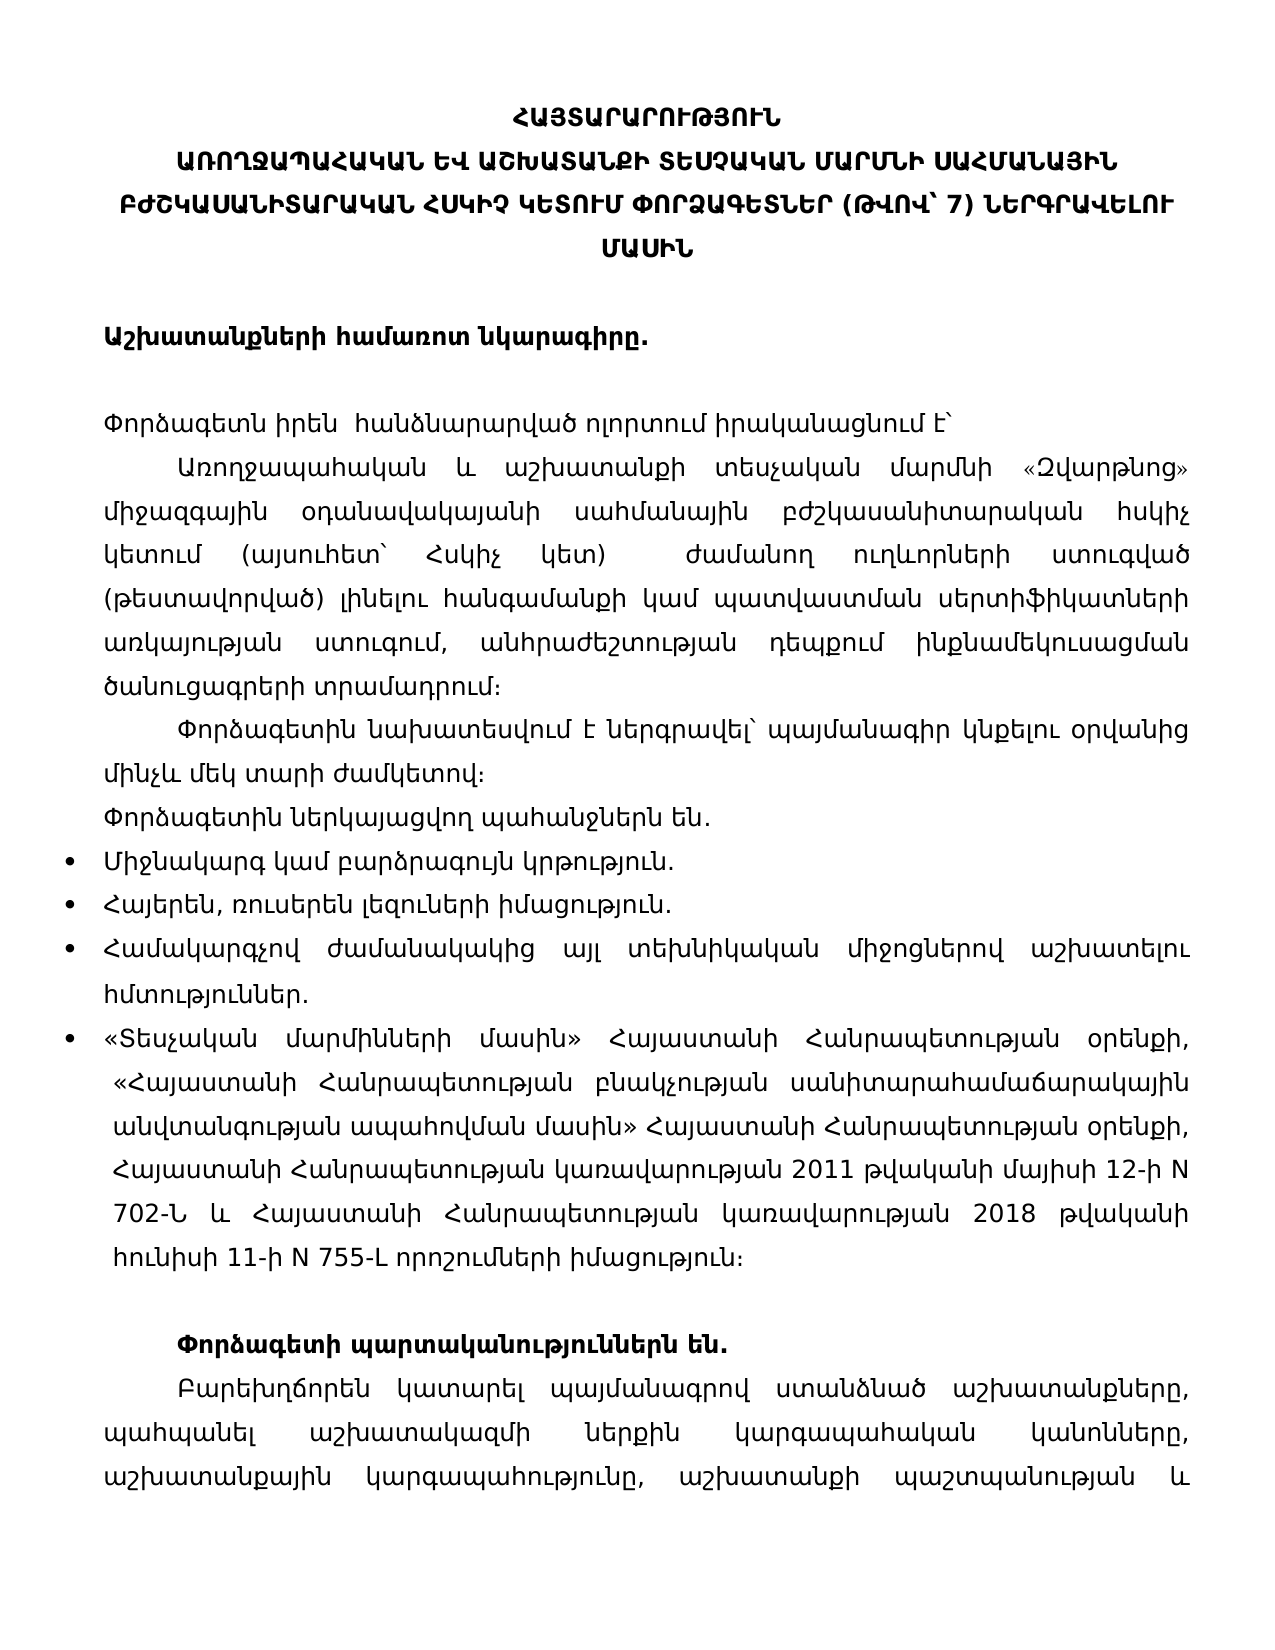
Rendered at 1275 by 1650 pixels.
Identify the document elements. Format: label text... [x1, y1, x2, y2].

text ՀԱՅՏԱՐԱՐՈՒԹՅՈՒՆ [103, 103, 1191, 132]
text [103, 1374, 1191, 1491]
text Փորձագետն իրեն հանձնարարված ոլորտում իրականացնում է՝ [103, 365, 1191, 438]
list Հայերեն, ռուսերեն լեզուների իմացություն․ [66, 890, 1191, 919]
text Աշխատանքների համառոտ նկարագիրը․ [103, 278, 1191, 351]
text Առողջապահական և աշխատանքի տեսչական մարմնի Զվարթնոց միջազգային օդանավակայանի սահմանային բժշկասանիտարական հսկիչ կետում (այսուհետ՝ Հսկիչ կետ) ժամանող ուղևորների ստուգված (թեստավորված) լինելու հանգամանքի կամ պատվաստման սերտիֆիկատների առկայության ստուգում, անհրաժեշտության դեպքում ինքնամեկուսացման ծանուցագրերի տրամադրում։ [103, 453, 1191, 701]
list Միջնակարգ կամ բարձրագույն կրթություն. [66, 847, 1191, 876]
list Համակարգչով ժամանակակից այլ տեխնիկական միջոցներով աշխատելու հմտություններ․ [66, 934, 1191, 1009]
text Փորձագետի պարտականություններն են. [103, 1331, 1191, 1360]
text Փորձագետին նախատեսվում է ներգրավել՝ պայմանագիր կնքելու օրվանից մինչև մեկ տարի ժամկետով։ [103, 715, 1191, 788]
text Փորձագետին ներկայացվող պահանջներն են․ [103, 803, 1191, 832]
text ԱՌՈՂՋԱՊԱՀԱԿԱՆ ԵՎ ԱՇԽԱՏԱՆՔԻ ՏԵՍՉԱԿԱՆ ՄԱՐՄՆԻ ՍԱՀՄԱՆԱՅԻՆ ԲԺՇԿԱՍԱՆԻՏԱՐԱԿԱՆ ՀՍԿԻՉ ԿԵՏՈՒՄ ՓՈՐՁԱԳԵՏՆԵՐ (ԹՎՈՎ՝ 7) ՆԵՐԳՐԱՎԵԼՈՒ ՄԱՍԻՆ [103, 147, 1191, 263]
list «Տեսչական մարմինների մասին» Հայաստանի Հանրապետության օրենքի, «Հայաստանի Հանրապետության բնակչության սանիտարահամաճարակային անվտանգության ապահովման մասին» Հայաստանի Հանրապետության օրենքի, Հայաստանի Հանրապետության կառավարության 2011 թվականի մայիսի 12-ի N 702-Ն և Հայաստանի Հանրապետության կառավարության 2018 թվականի հունիսի 11-ի N 755-Լ որոշումների իմացություն։ [66, 1024, 1191, 1272]
